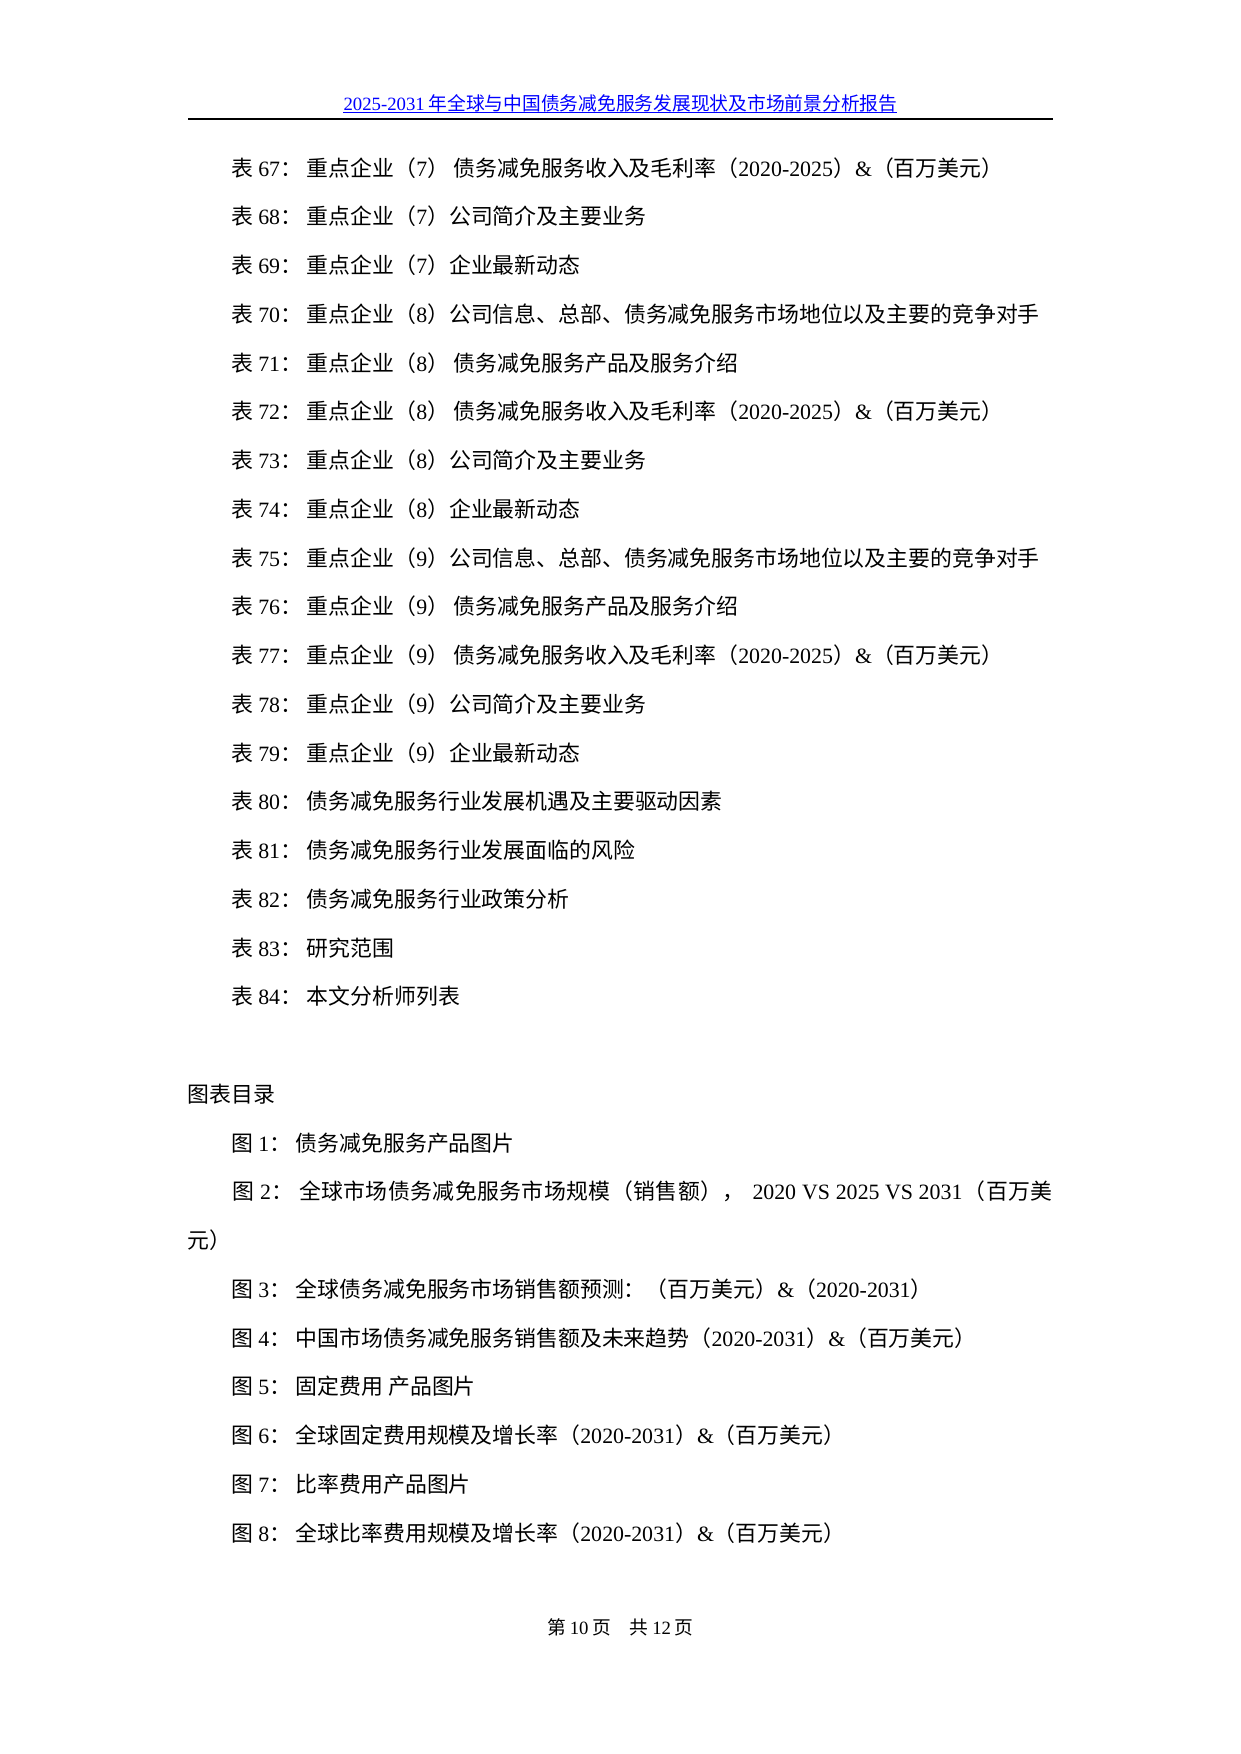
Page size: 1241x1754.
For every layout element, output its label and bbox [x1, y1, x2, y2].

text [187, 150, 1053, 1548]
